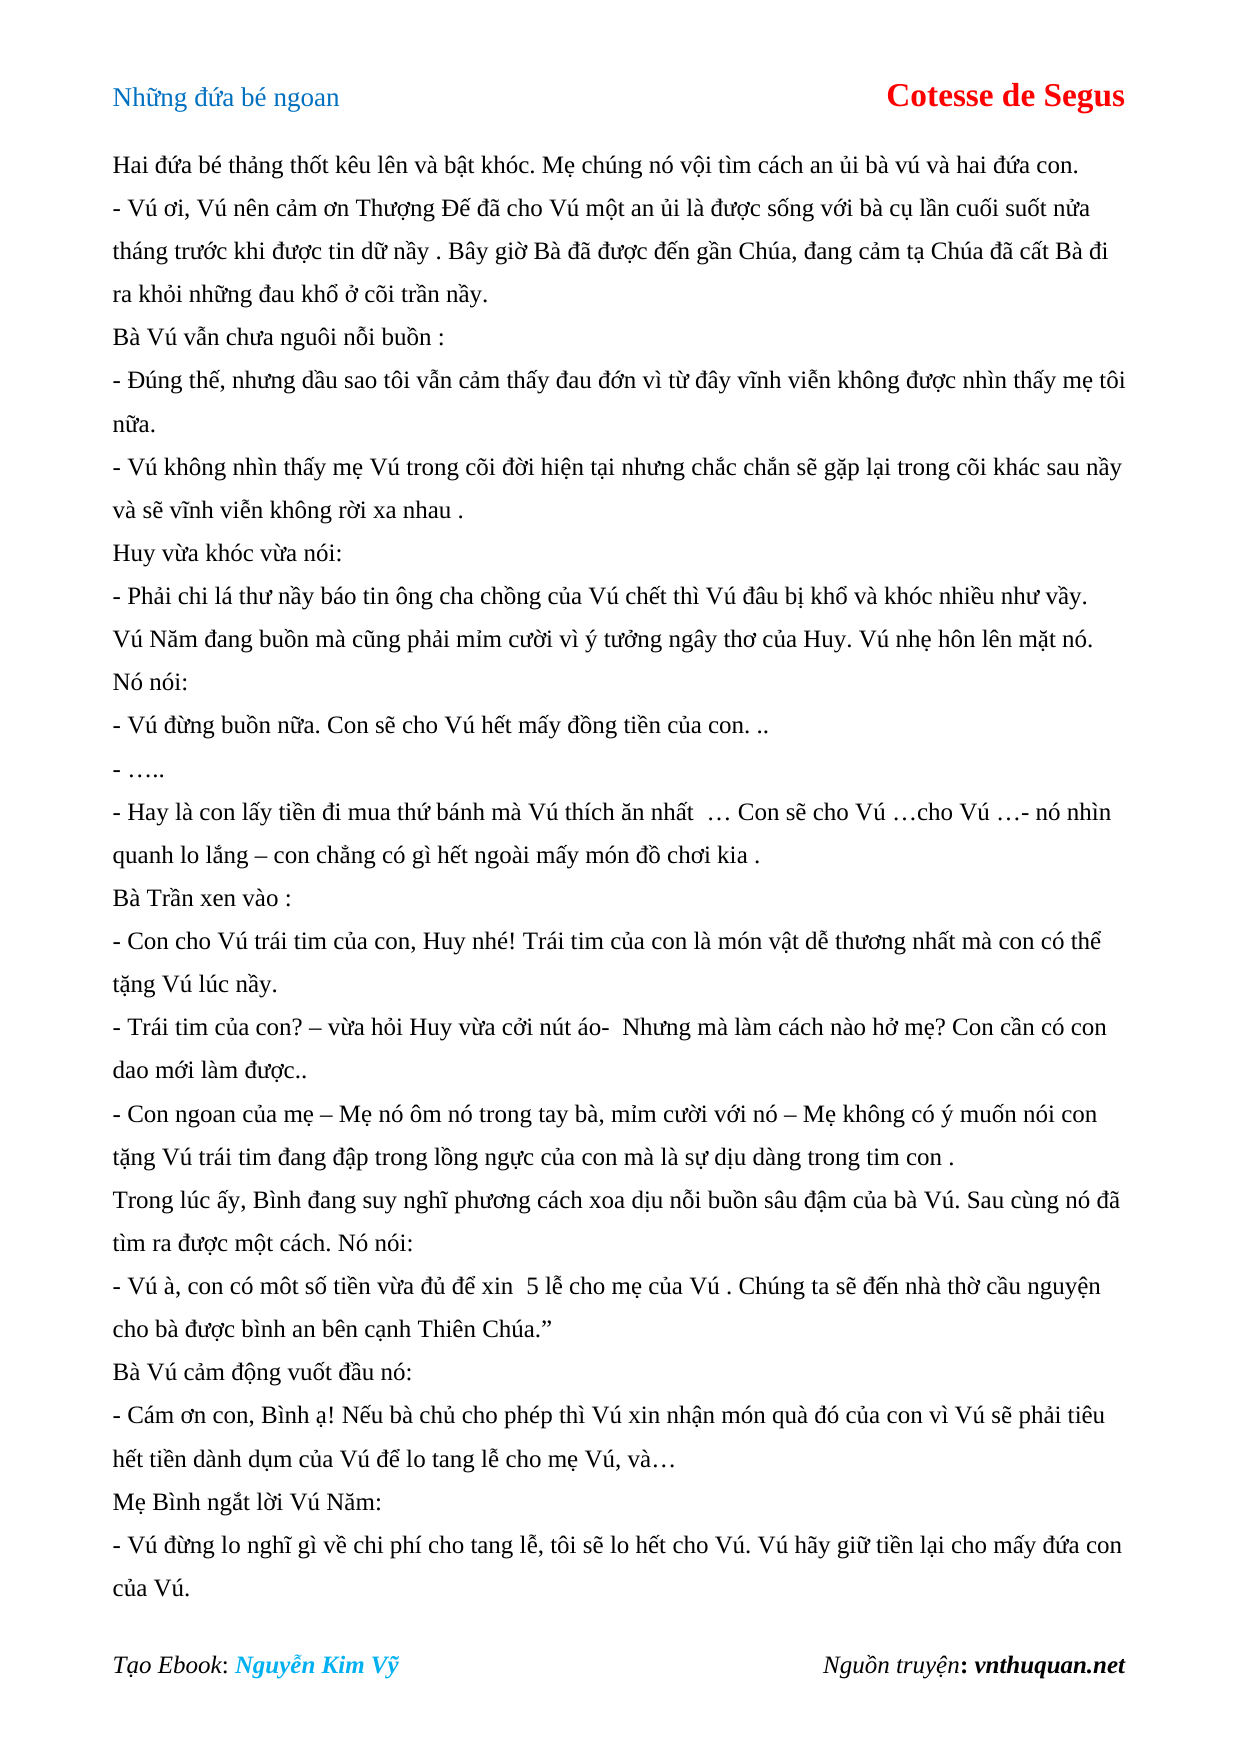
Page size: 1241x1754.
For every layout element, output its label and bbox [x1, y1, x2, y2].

text [112, 150, 1128, 1602]
